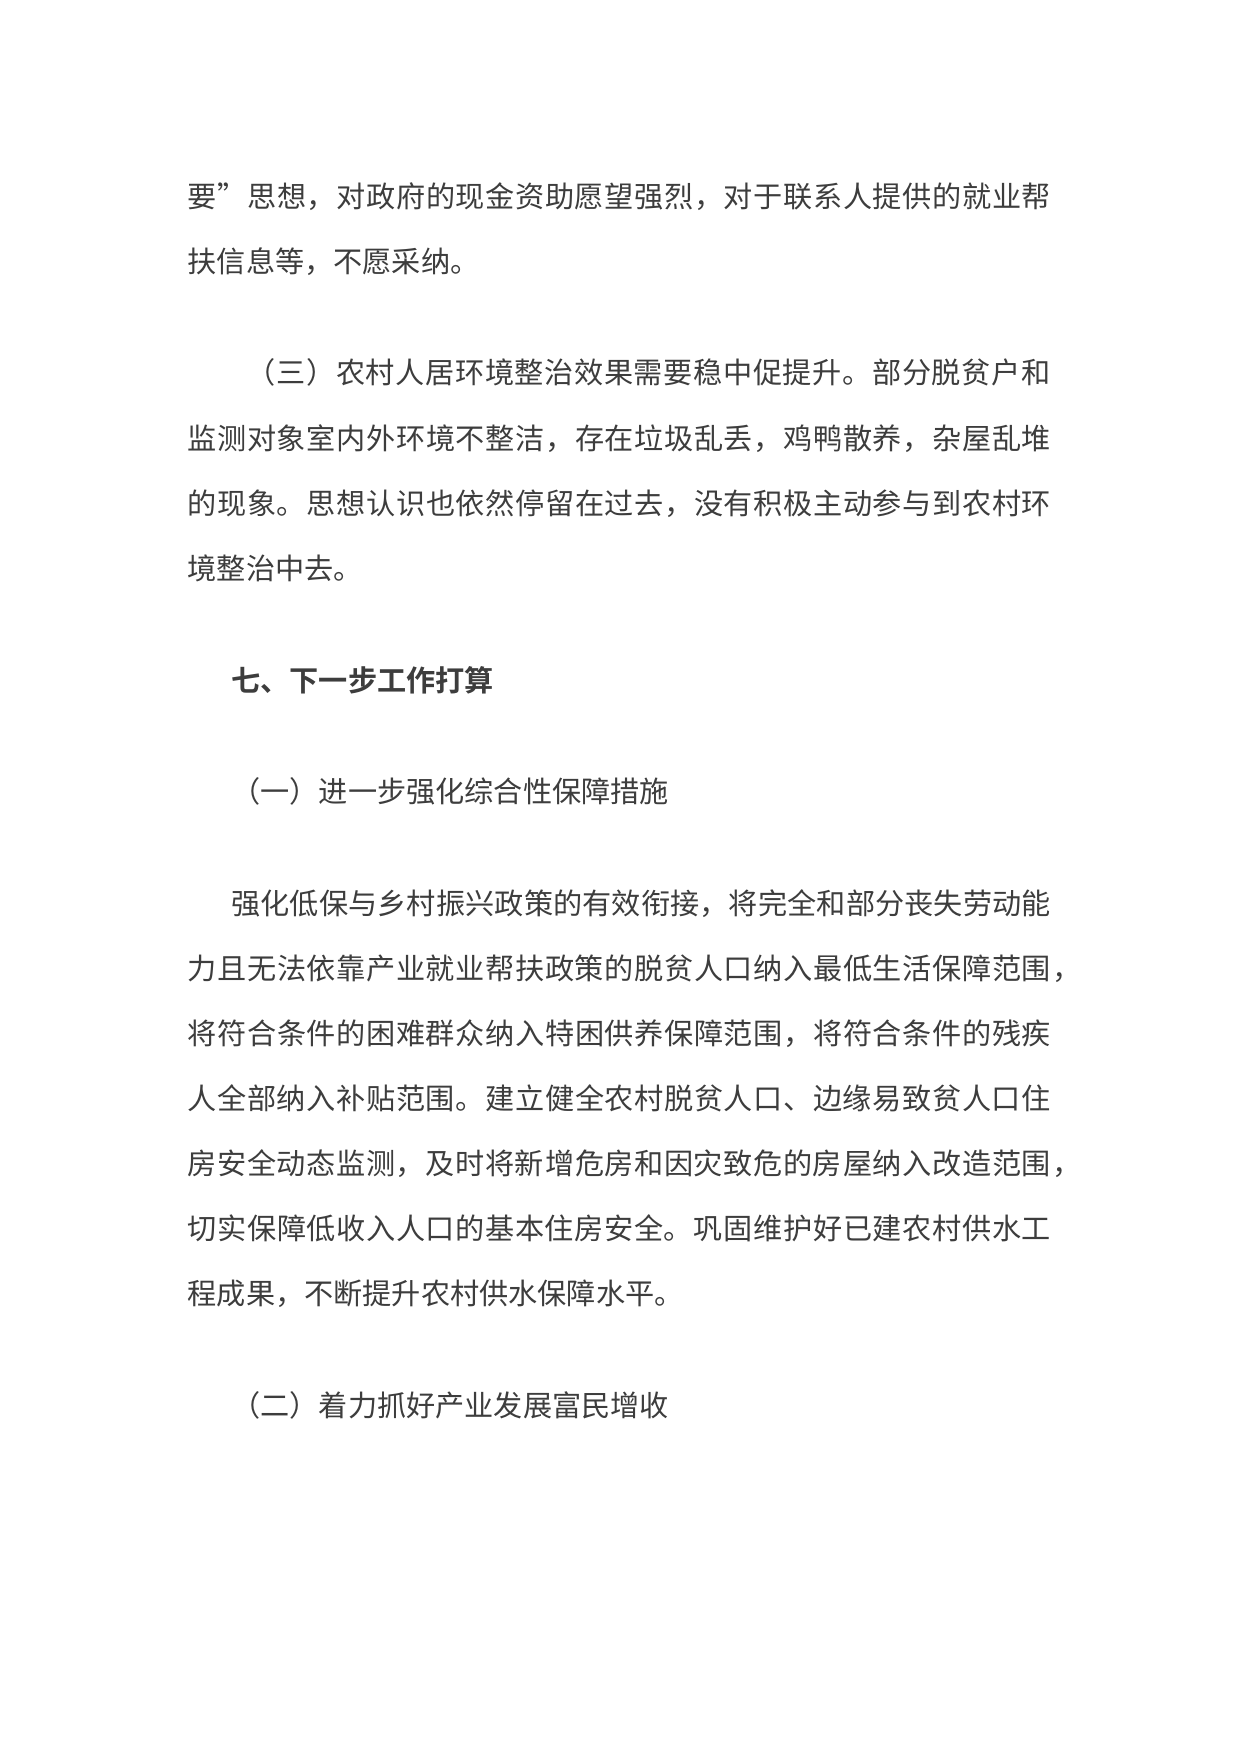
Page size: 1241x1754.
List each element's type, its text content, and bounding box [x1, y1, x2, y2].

text （三）农村人居环境整治效果需要稳中促提升。部分脱贫户和监测对象室内外环境不整洁，存在垃圾乱丢，鸡鸭散养，杂屋乱堆的现象。思想认识也依然停留在过去，没有积极主动参与到农村环境整治中去。 [187, 339, 1053, 599]
text 七、下一步工作打算 [187, 646, 1053, 711]
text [187, 162, 1053, 292]
text 强化低保与乡村振兴政策的有效衔接，将完全和部分丧失劳动能力且无法依靠产业就业帮扶政策的脱贫人口纳入最低生活保障范围，将符合条件的困难群众纳入特困供养保障范围，将符合条件的残疾人全部纳入补贴范围。建立健全农村脱贫人口、边缘易致贫人口住房安全动态监测，及时将新增危房和因灾致危的房屋纳入改造范围，切实保障低收入人口的基本住房安全。巩固维护好已建农村供水工程成果，不断提升农村供水保障水平。 [187, 869, 1053, 1324]
text （二）着力抓好产业发展富民增收 [187, 1371, 1053, 1436]
text （一）进一步强化综合性保障措施 [187, 758, 1053, 823]
